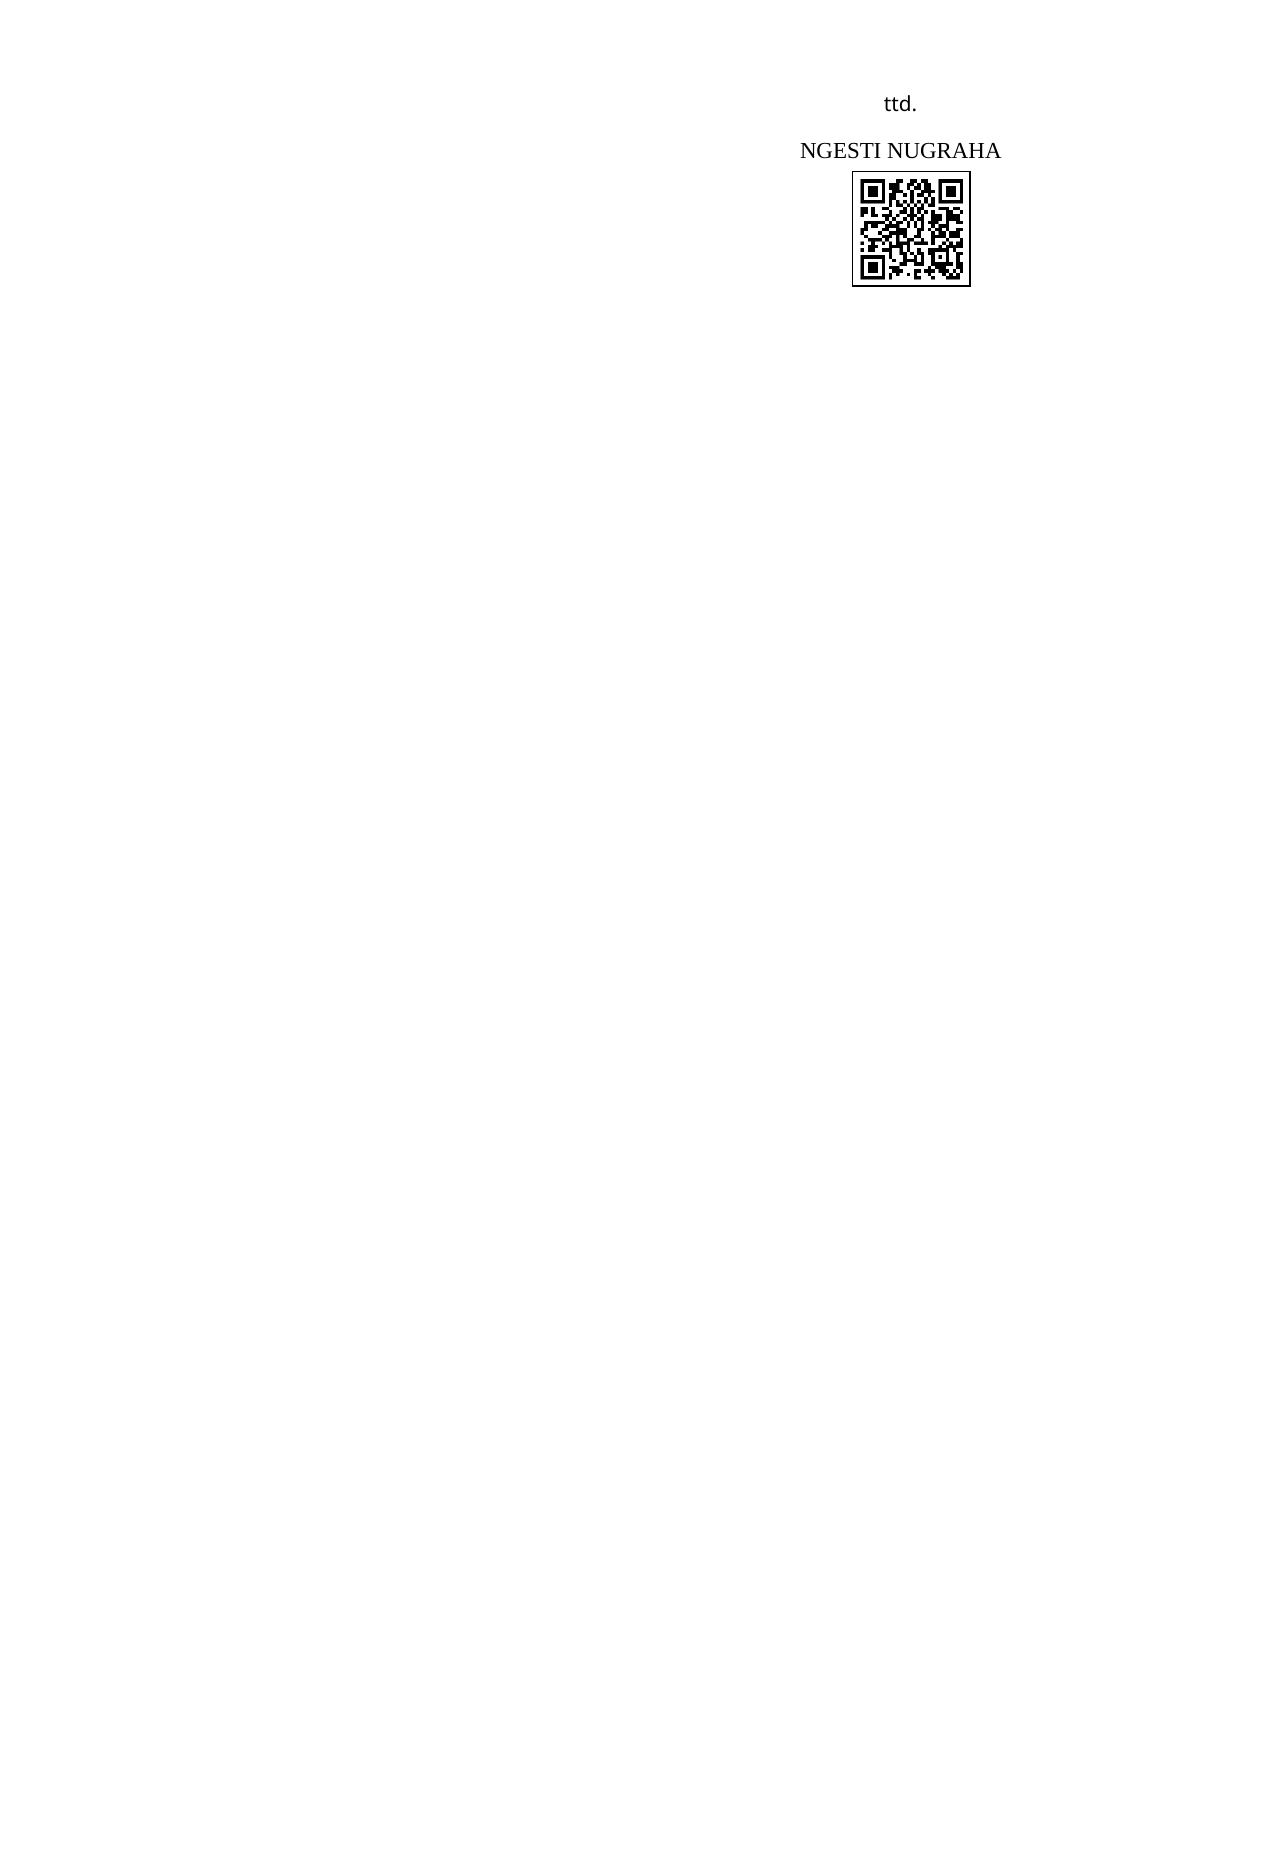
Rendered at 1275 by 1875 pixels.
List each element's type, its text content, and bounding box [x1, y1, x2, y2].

picture [853, 172, 969, 285]
text ttd. [675, 89, 1125, 117]
list NGESTI NUGRAHA [750, 137, 1125, 163]
